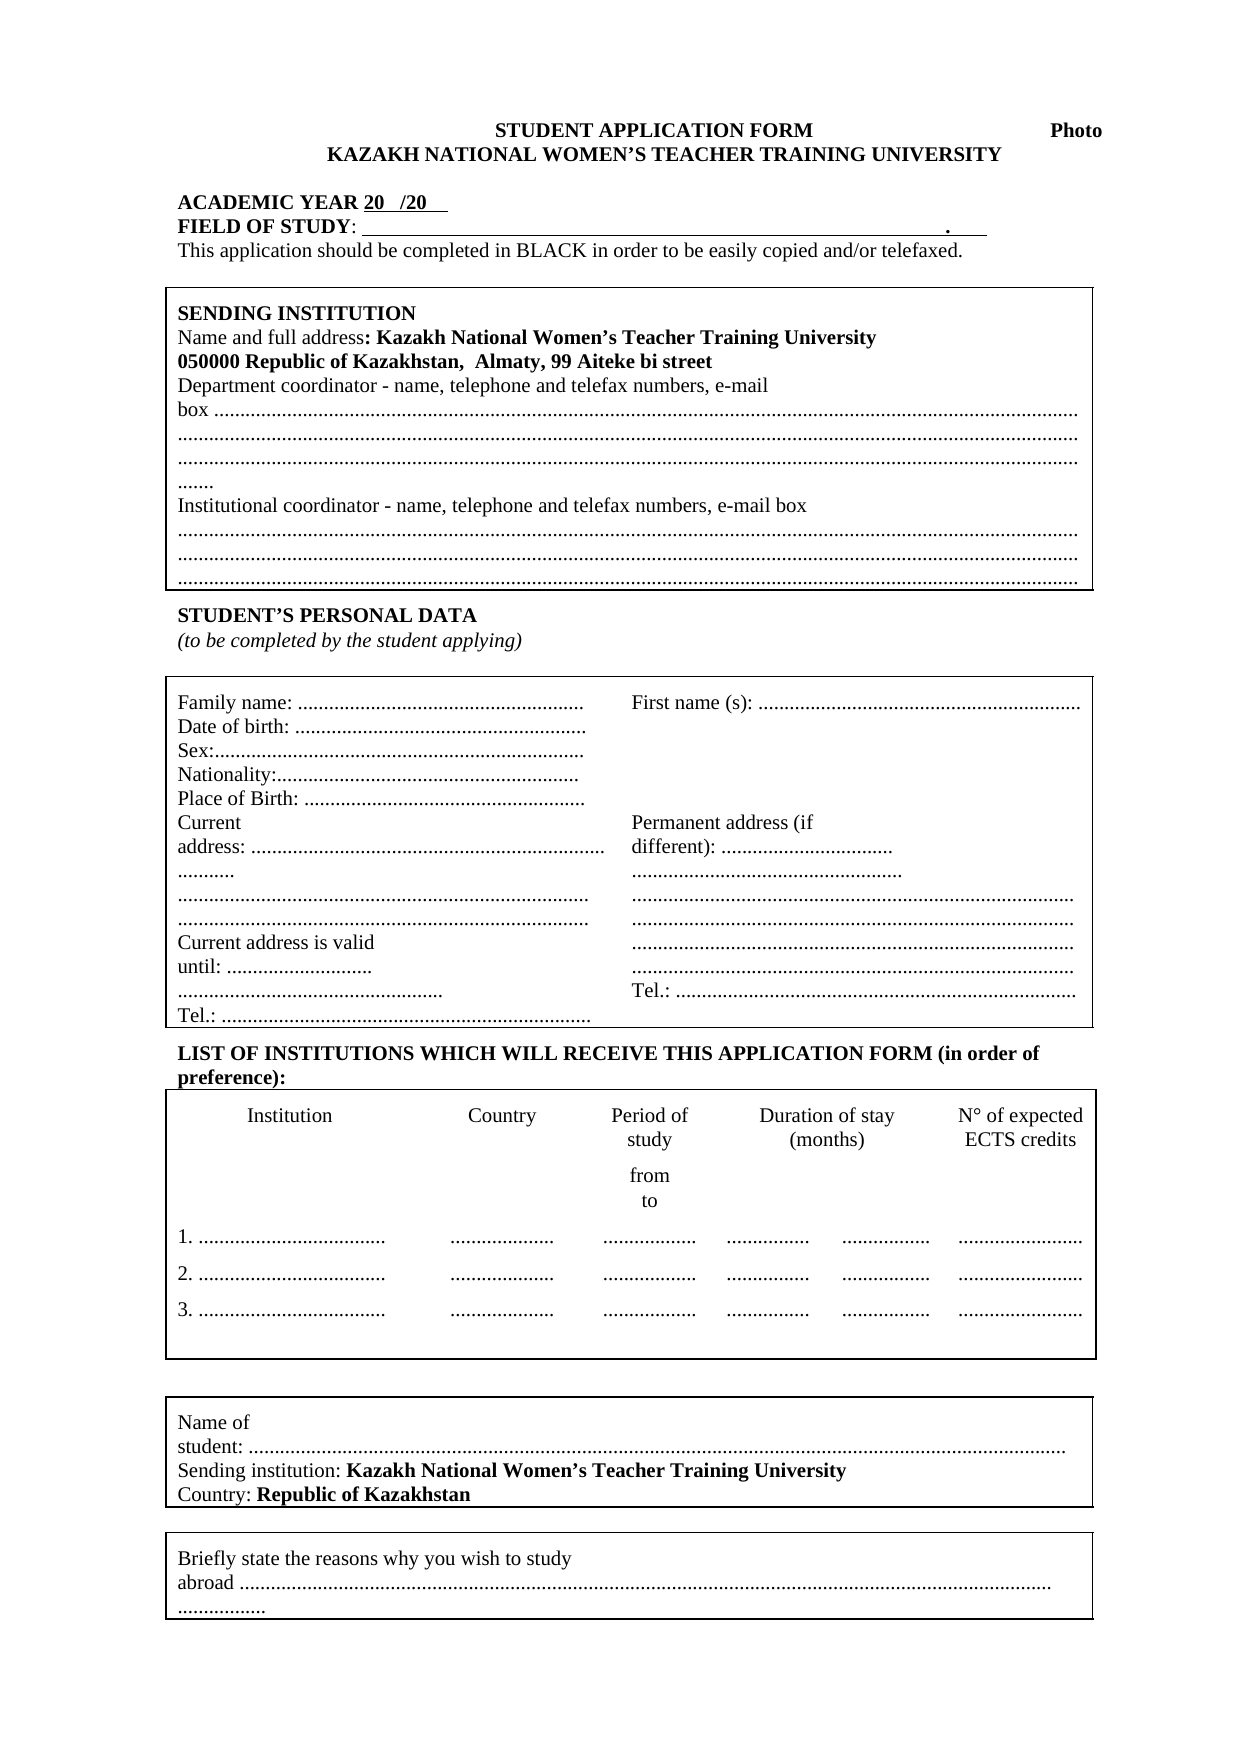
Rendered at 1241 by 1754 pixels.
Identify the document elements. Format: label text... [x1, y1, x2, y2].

table_cell .................... .................... .................... [414, 1212, 591, 1358]
text This application should be completed in BLACK in order to be easily copied and/or telefaxed. [177, 238, 1152, 262]
text KAZAKH NATIONAL WOMEN’S TEACHER TRAINING UNIVERSITY [177, 142, 1152, 166]
text FIELD OF STUDY: . [177, 214, 1152, 238]
table_header SENDING INSTITUTION Name and full address: Kazakh National Women’s Teacher Training University 050000 Republic of Kazakhstan, Almaty, 99 Aiteke bi street Department coordinator - name, telephone and telefax numbers, e-mail box ....................................................................................................................................................................................................................................................................................................................................................................................................................................................................................................................................... Institutional coordinator - name, telephone and telefax numbers, e-mail box ....................................................................................................................................................................................................................................................................................................................................................................................................................................................................................................................................... [167, 288, 1092, 589]
table_header N° of expected ECTS credits [945, 1090, 1095, 1212]
table_header Institution [167, 1090, 413, 1212]
table_header Family name: ....................................................... Date of birth: ........................................................ Sex:....................................................................... Nationality:.......................................................... Place of Birth: ...................................................... Current address: ............................................................................... ............................................................................... ............................................................................... Current address is valid until: ............................................................................... Tel.: ....................................................................... [167, 677, 620, 1027]
text LIST OF INSTITUTIONS WHICH WILL RECEIVE THIS APPLICATION FORM (in order of preference): [177, 1041, 1152, 1089]
table_header Name of student: ............................................................................................................................................................. Sending institution: Kazakh National Women’s Teacher Training University Country: Republic of Kazakhstan [167, 1398, 1092, 1506]
table_cell .................. .................. .................. [591, 1212, 709, 1358]
text STUDENT APPLICATION FORM Photo [177, 118, 1152, 142]
table_cell ........................ ........................ ........................ [945, 1212, 1095, 1358]
table_cell ................ ................ ................ [709, 1212, 827, 1358]
table_header First name (s): .............................................................. Permanent address (if different): ..................................................................................... ..................................................................................... ..................................................................................... ..................................................................................... ..................................................................................... Tel.: ............................................................................. [620, 677, 1092, 1027]
table_header Duration of stay (months) [709, 1090, 945, 1212]
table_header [167, 1533, 1092, 1618]
table_header Country [414, 1090, 591, 1212]
text ACADEMIC YEAR 20 /20 [177, 190, 1152, 214]
table_header Period of study from to [591, 1090, 709, 1212]
table_cell 1. .................................... 2. .................................... 3. .................................... [167, 1212, 413, 1358]
table_cell ................. ................. ................. [827, 1212, 945, 1358]
text STUDENT’S PERSONAL DATA [177, 603, 1152, 627]
text (to be completed by the student applying) [177, 627, 1152, 652]
